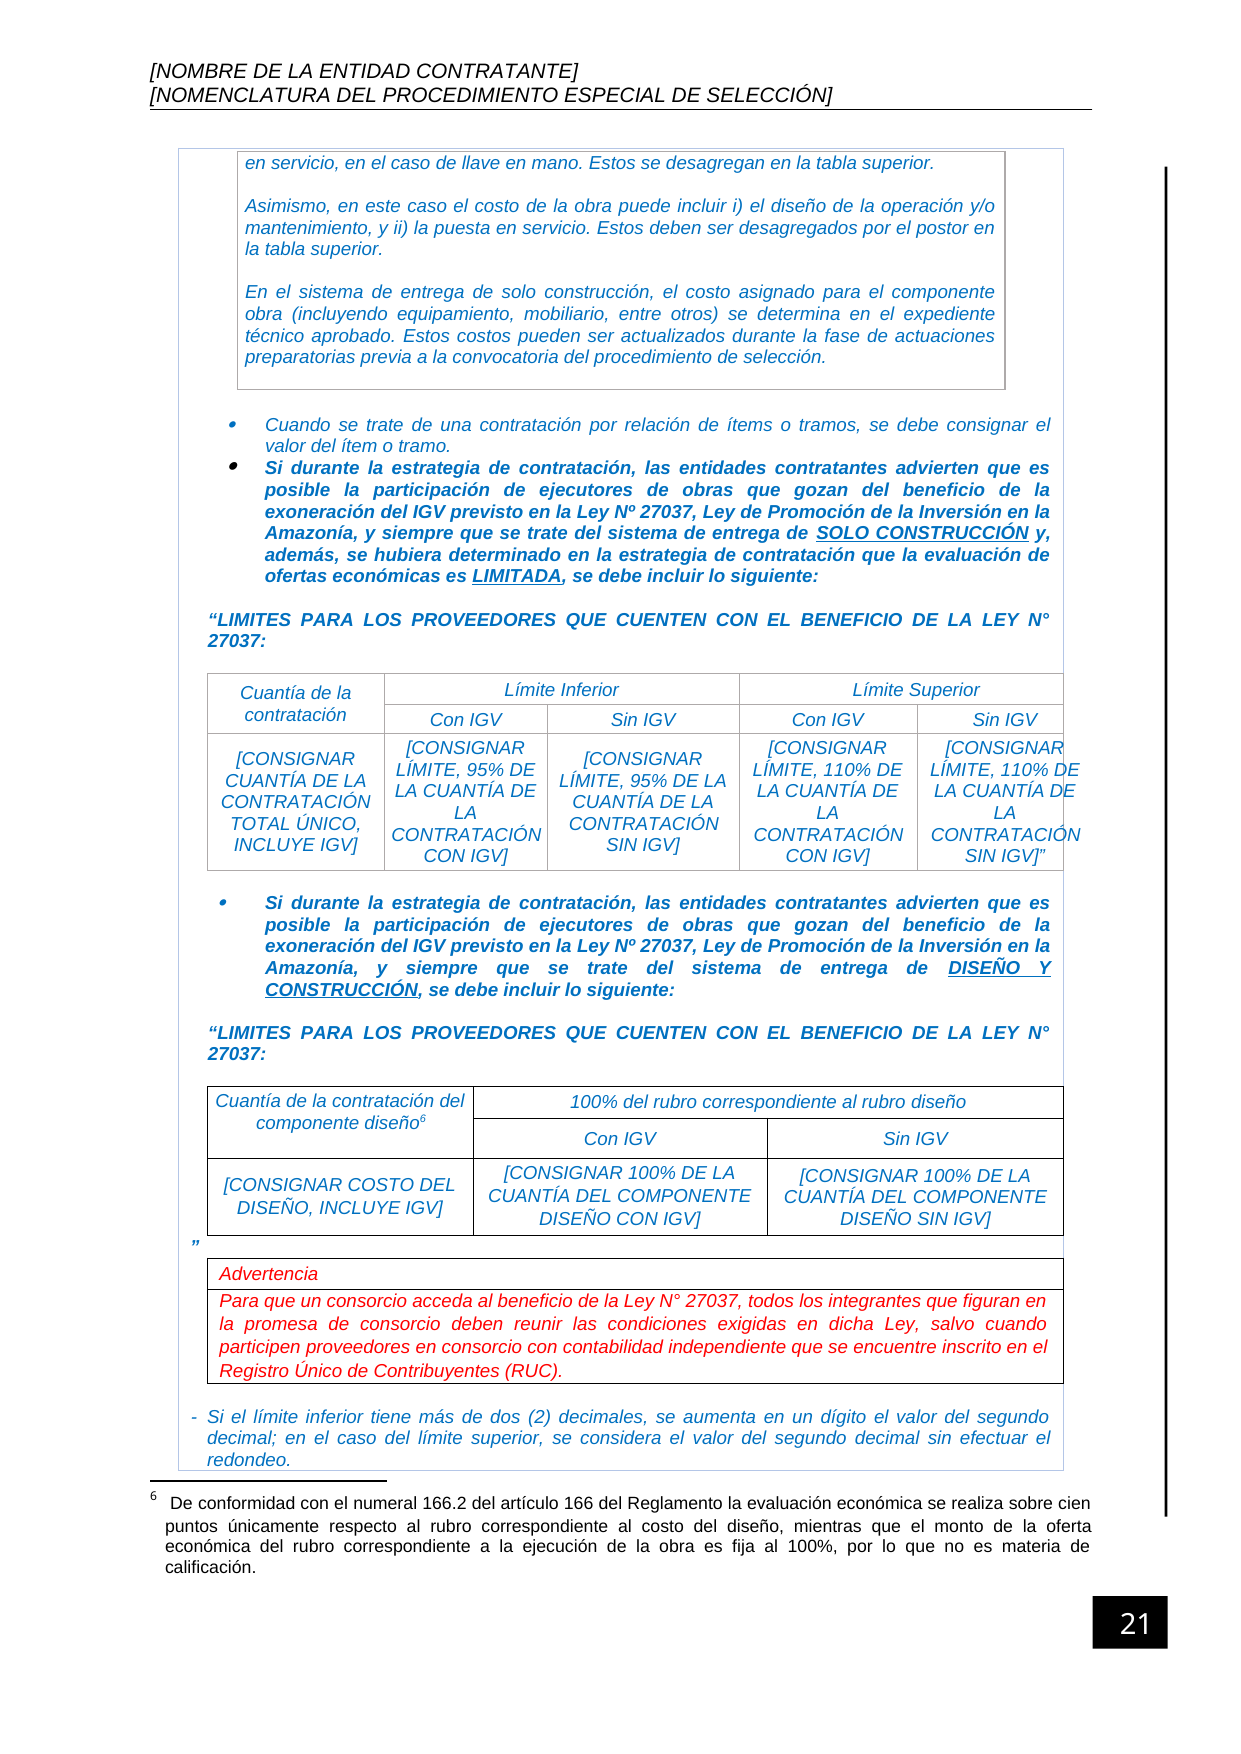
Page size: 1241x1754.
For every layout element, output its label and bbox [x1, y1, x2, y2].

table_cell [179, 149, 1063, 1470]
